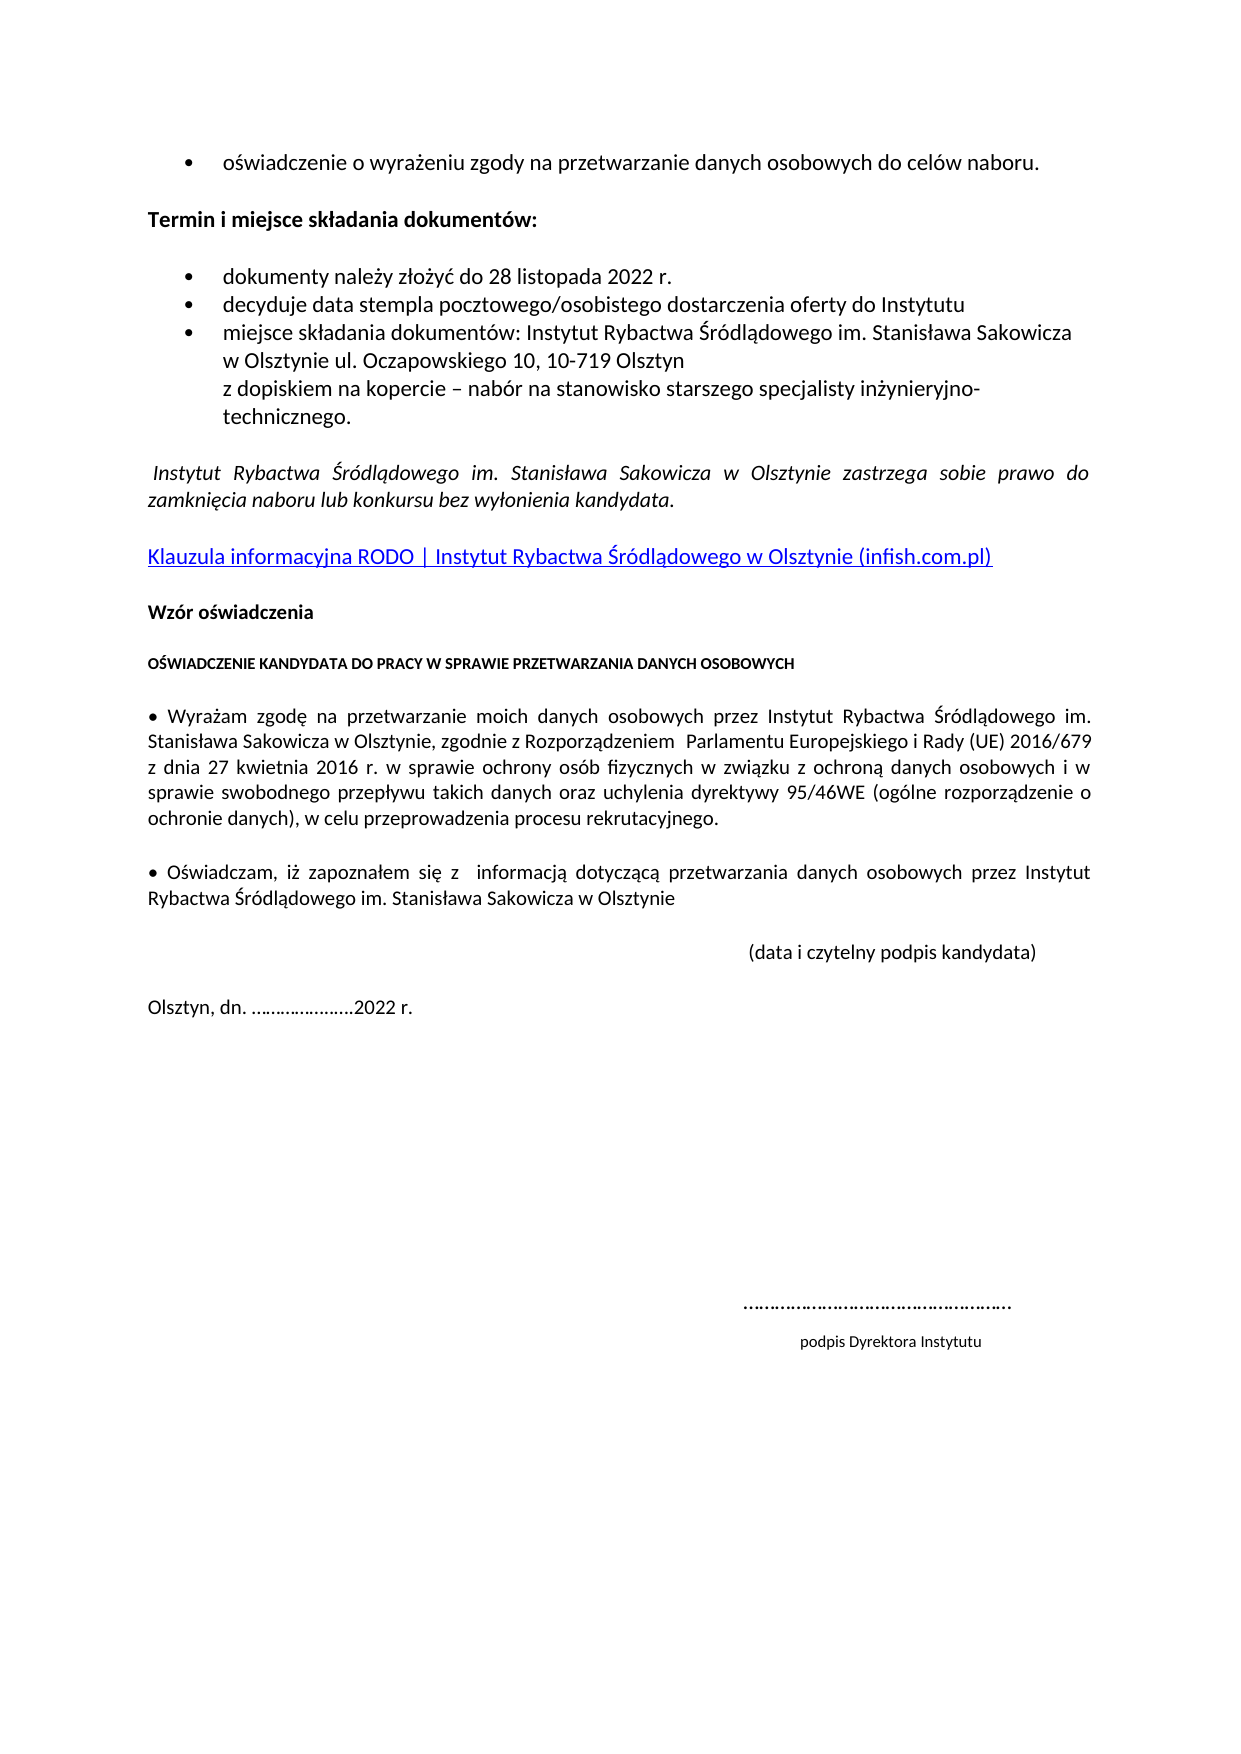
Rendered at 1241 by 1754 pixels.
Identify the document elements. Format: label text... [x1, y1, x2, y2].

text Instytut Rybactwa Śródlądowego im. Stanisława Sakowicza w Olsztynie zastrzega sobie prawo do zamknięcia naboru lub konkursu bez wyłonienia kandydata. [148, 459, 1093, 513]
text Klauzula informacyjna RODO | Instytut Rybactwa Śródlądowego w Olsztynie (infish.com.pl) [148, 542, 1093, 570]
text • Oświadczam, iż zapoznałem się z informacją dotyczącą przetwarzania danych osobowych przez Instytut Rybactwa Śródlądowego im. Stanisława Sakowicza w Olsztynie [148, 859, 1093, 910]
text (data i czytelny podpis kandydata) [148, 939, 1093, 965]
text • Wyrażam zgodę na przetwarzanie moich danych osobowych przez Instytut Rybactwa Śródlądowego im. Stanisława Sakowicza w Olsztynie, zgodnie z Rozporządzeniem Parlamentu Europejskiego i Rady (UE) 2016/679 z dnia 27 kwietnia 2016 r. w sprawie ochrony osób fizycznych w związku z ochroną danych osobowych i w sprawie swobodnego przepływu takich danych oraz uchylenia dyrektywy 95/46WE (ogólne rozporządzenie o ochronie danych), w celu przeprowadzenia procesu rekrutacyjnego. [148, 703, 1093, 830]
list …………………………………………… [236, 1236, 1093, 1316]
text Wzór oświadczenia [148, 599, 1093, 624]
list miejsce składania dokumentów: Instytut Rybactwa Śródlądowego im. Stanisława Sakowicza w Olsztynie ul. Oczapowskiego 10, 10-719 Olsztyn z dopiskiem na kopercie – nabór na stanowisko starszego specjalisty inżynieryjno-technicznego. [185, 318, 1093, 430]
list podpis Dyrektora Instytutu [236, 1331, 1093, 1351]
list dokumenty należy złożyć do 28 listopada 2022 r. [185, 262, 1093, 290]
text OŚWIADCZENIE KANDYDATA DO PRACY W SPRAWIE PRZETWARZANIA DANYCH OSOBOWYCH [148, 653, 1093, 674]
text Termin i miejsce składania dokumentów: [148, 205, 1093, 233]
list decyduje data stempla pocztowego/osobistego dostarczenia oferty do Instytutu [185, 290, 1093, 318]
list oświadczenie o wyrażeniu zgody na przetwarzanie danych osobowych do celów naboru. [185, 148, 1093, 176]
text Olsztyn, dn. ……………..….2022 r. [148, 994, 1093, 1019]
